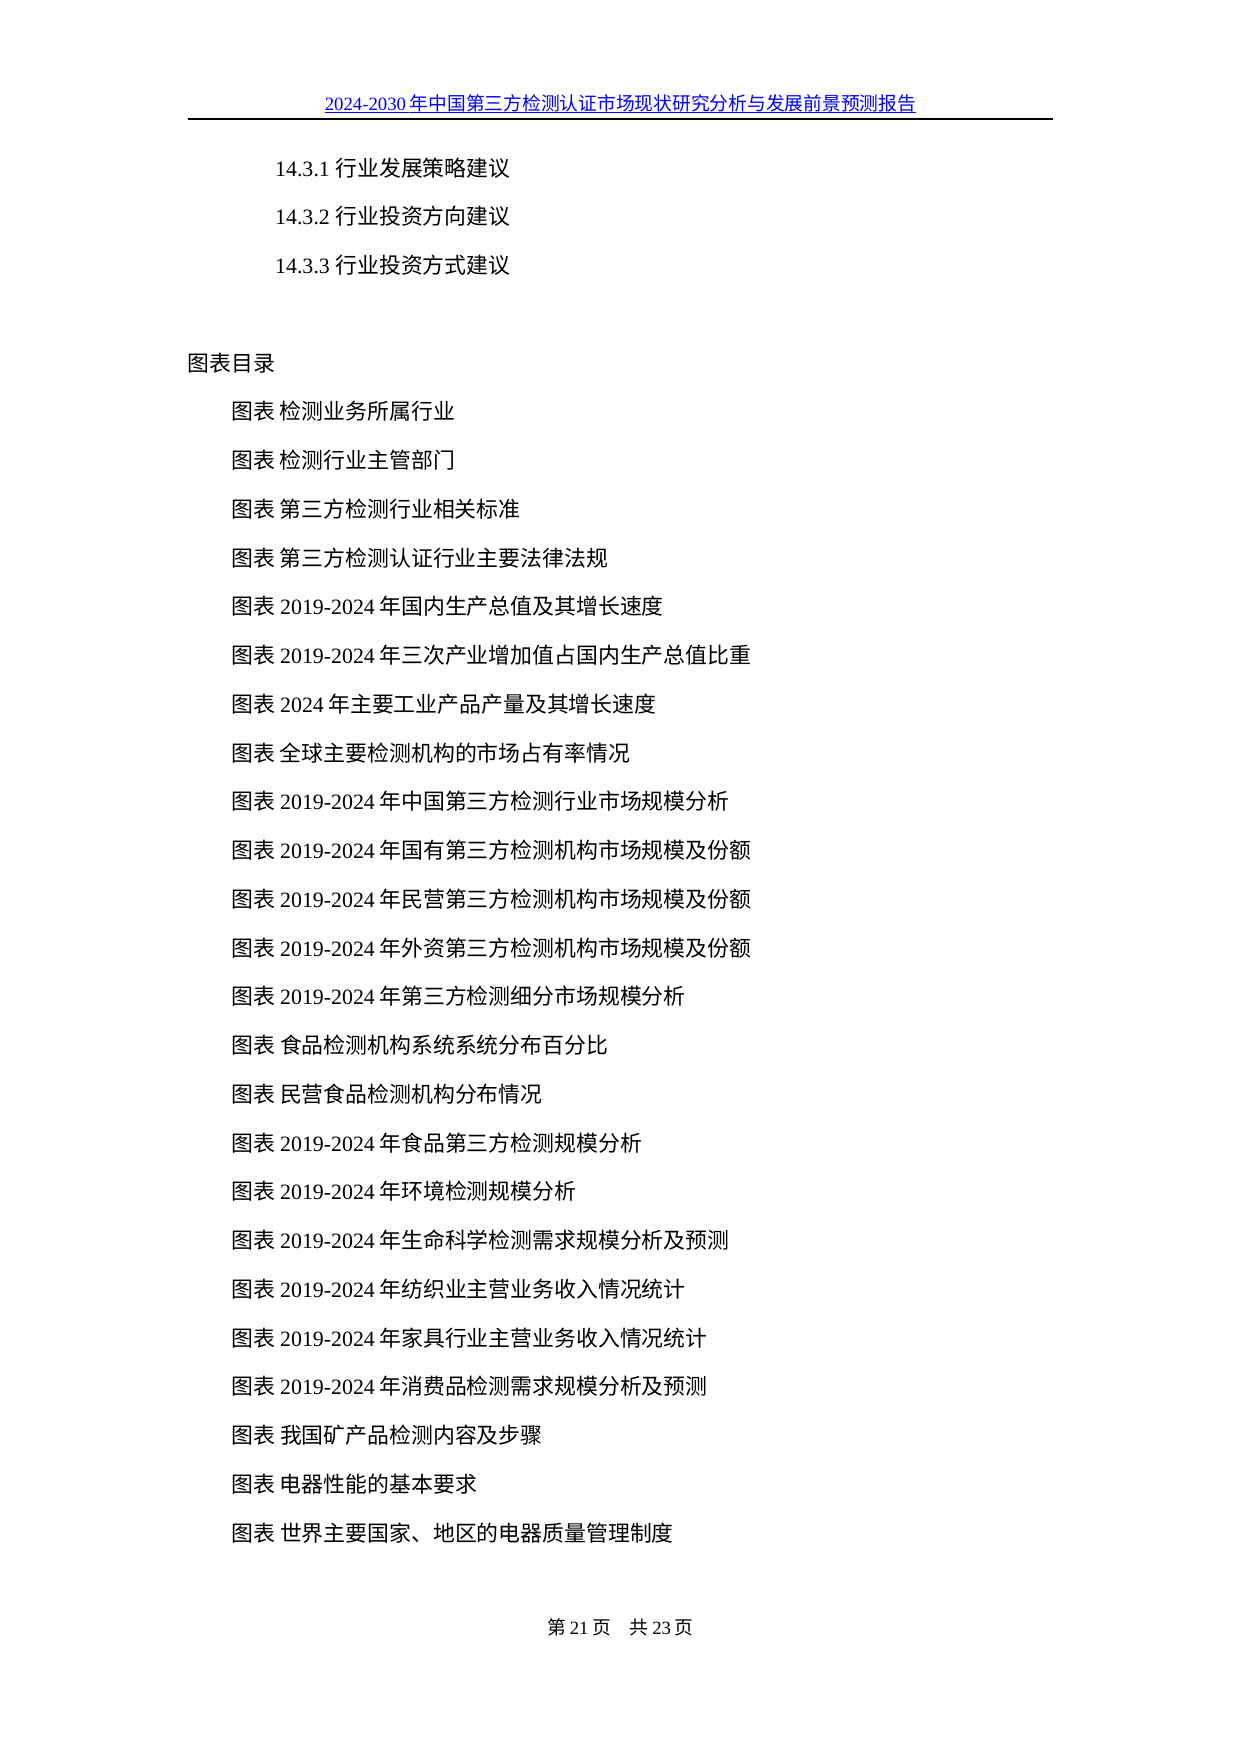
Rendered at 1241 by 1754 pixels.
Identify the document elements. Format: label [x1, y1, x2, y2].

text [187, 150, 1053, 1548]
